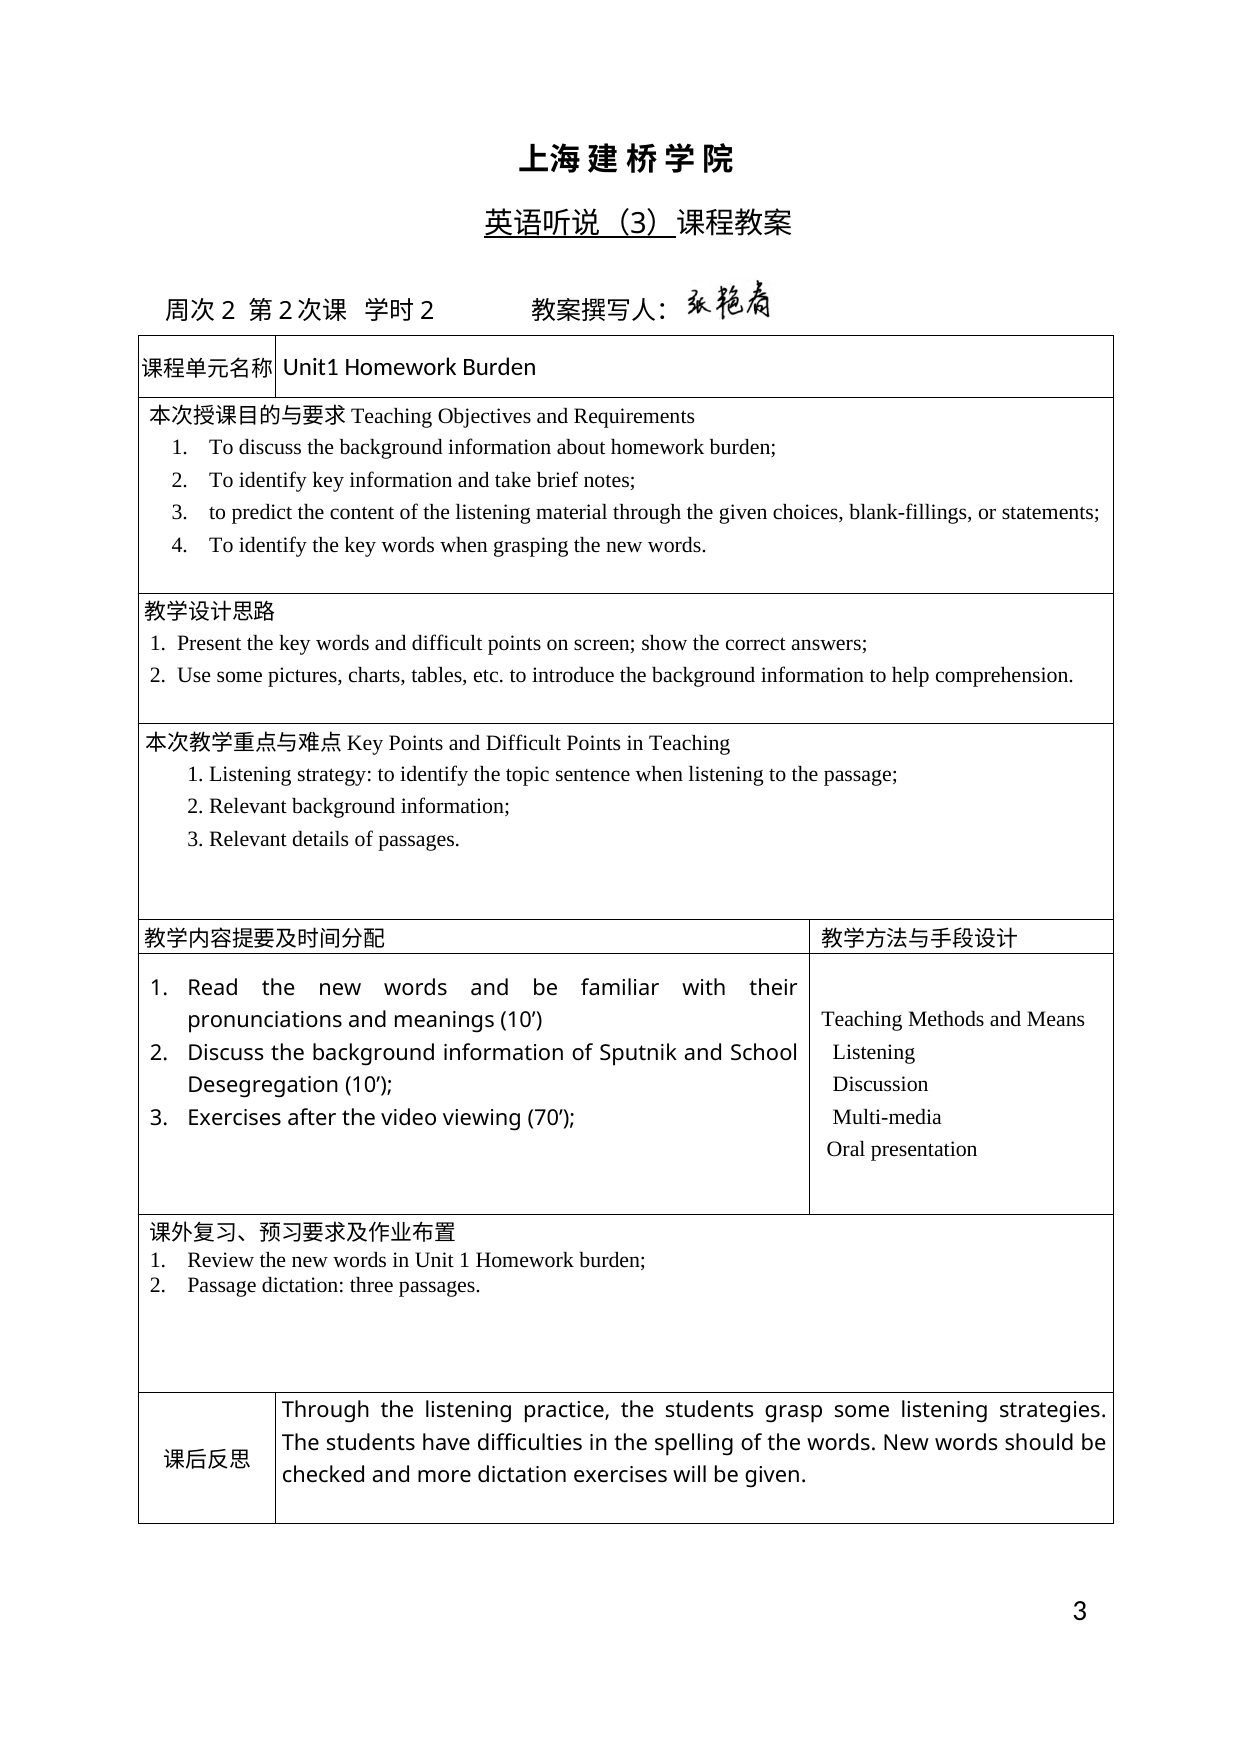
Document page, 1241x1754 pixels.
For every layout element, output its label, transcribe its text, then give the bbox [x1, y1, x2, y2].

table_cell 教学设计思路 1. Present the key words and difficult points on screen; show the correct answers; 2. Use some pictures, charts, tables, etc. to introduce the background information to help comprehension. [139, 594, 1113, 723]
table_cell Through the listening practice, the students grasp some listening strategies. The students have difficulties in the spelling of the words. New words should be checked and more dictation exercises will be given. [276, 1393, 1113, 1523]
table_cell 本次授课目的与要求Teaching Objectives and Requirements To discuss the background information about homework burden; To identify key information and take brief notes; to predict the content of the listening material through the given choices, blank-fillings, or statements; To identify the key words when grasping the new words. [139, 398, 1113, 593]
text 上海 建 桥 学 院 [165, 124, 1087, 189]
table_cell 教学方法与手段设计 [810, 920, 1113, 953]
table_cell Read the new words and be familiar with their pronunciations and meanings (10’) Discuss the background information of Sputnik and School Desegregation (10’); Exercises after the video viewing (70’); [139, 954, 809, 1214]
table_cell 本次教学重点与难点Key Points and Difficult Points in Teaching 1. Listening strategy: to identify the topic sentence when listening to the passage; 2. Relevant background information; 3. Relevant details of passages. [139, 724, 1113, 919]
table_header 课程单元名称 [139, 336, 275, 397]
table_header Unit1 Homework Burden [276, 336, 1113, 397]
text 周次 2 第2次课 学时 2 教案撰写人： [165, 270, 1087, 335]
table_cell 教学内容提要及时间分配 [139, 920, 809, 953]
table_cell 课后反思 [139, 1393, 275, 1523]
table_cell 课外复习、预习要求及作业布置 Review the new words in Unit 1 Homework burden; Passage dictation: three passages. [139, 1215, 1113, 1392]
text 英语听说（3）课程教案 [165, 189, 1087, 254]
picture [681, 278, 776, 320]
table_cell Teaching Methods and Means Listening Discussion Multi-media Oral presentation [810, 954, 1113, 1214]
